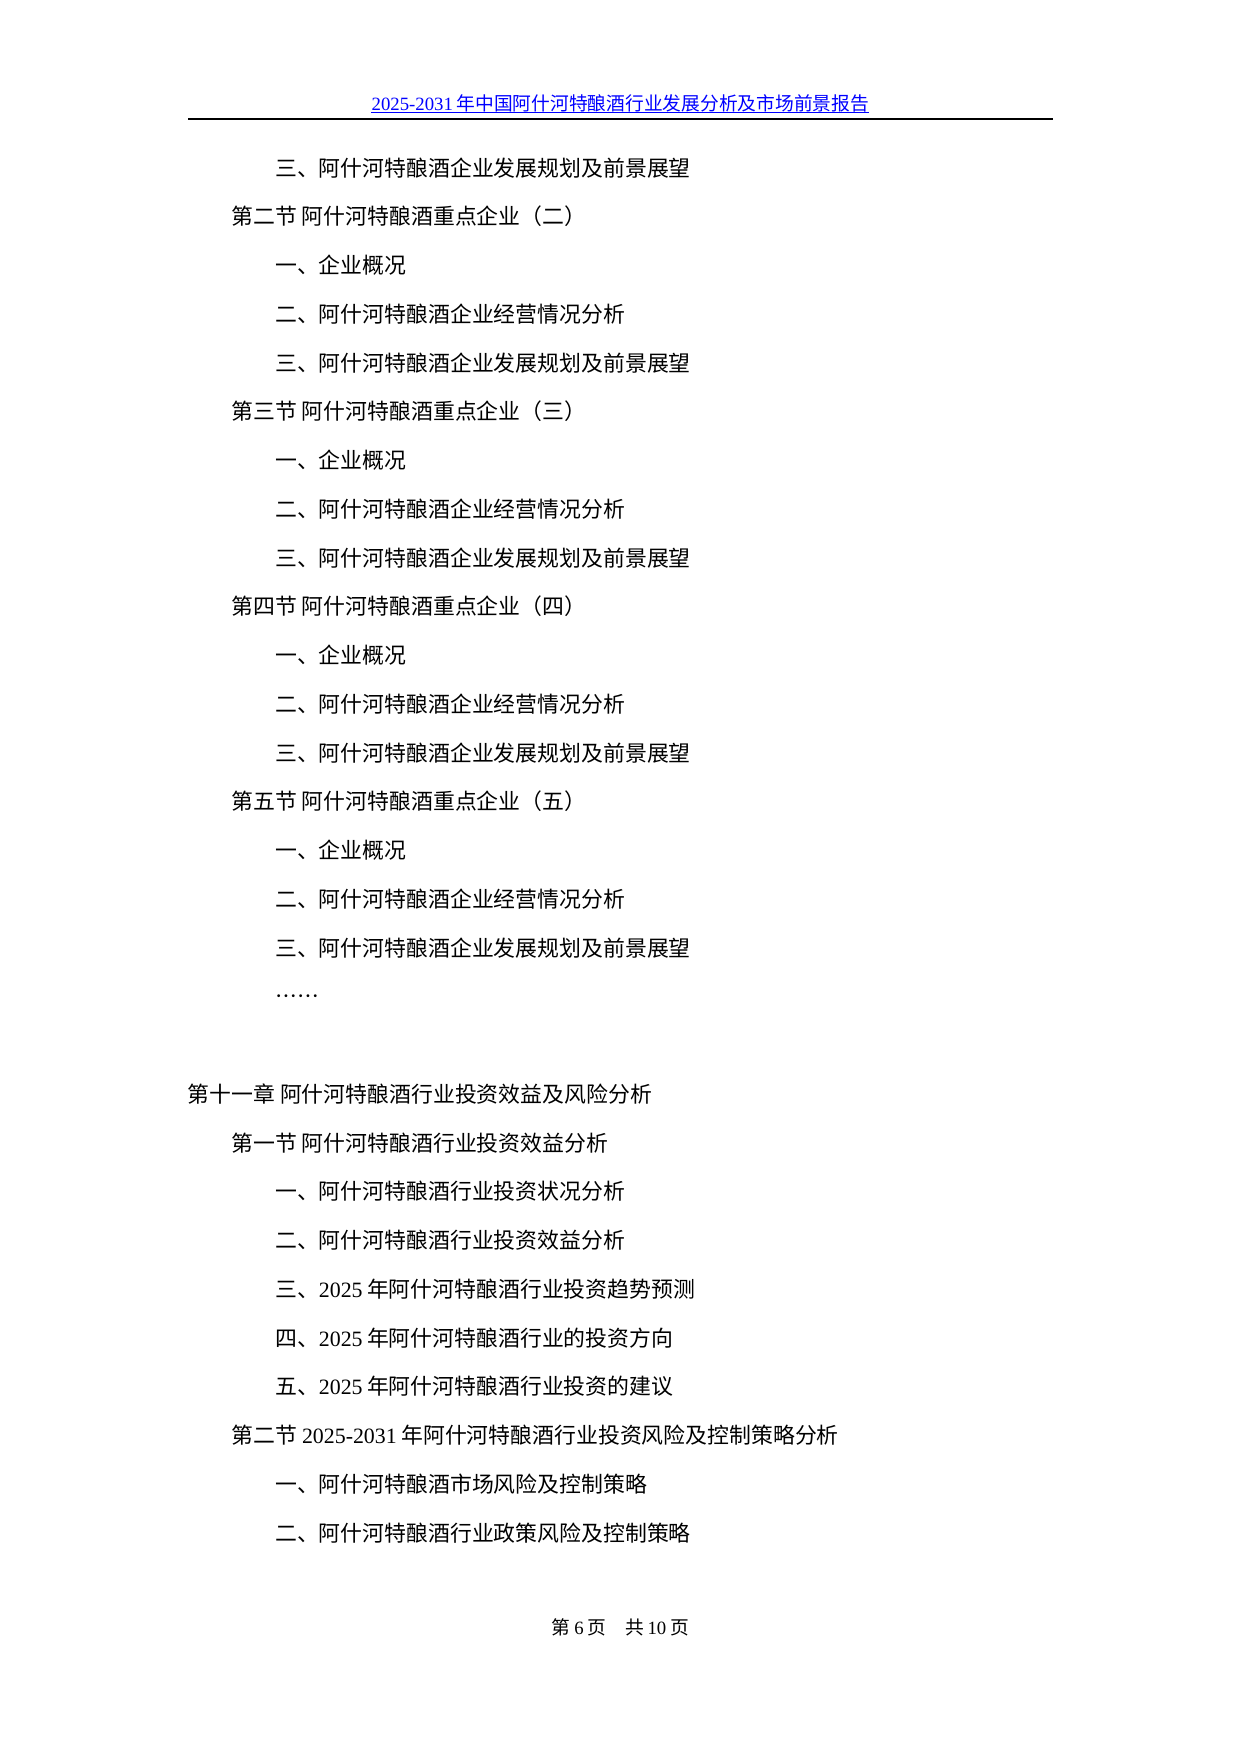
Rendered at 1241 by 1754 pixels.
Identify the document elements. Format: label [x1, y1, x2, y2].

text [187, 150, 1053, 1548]
